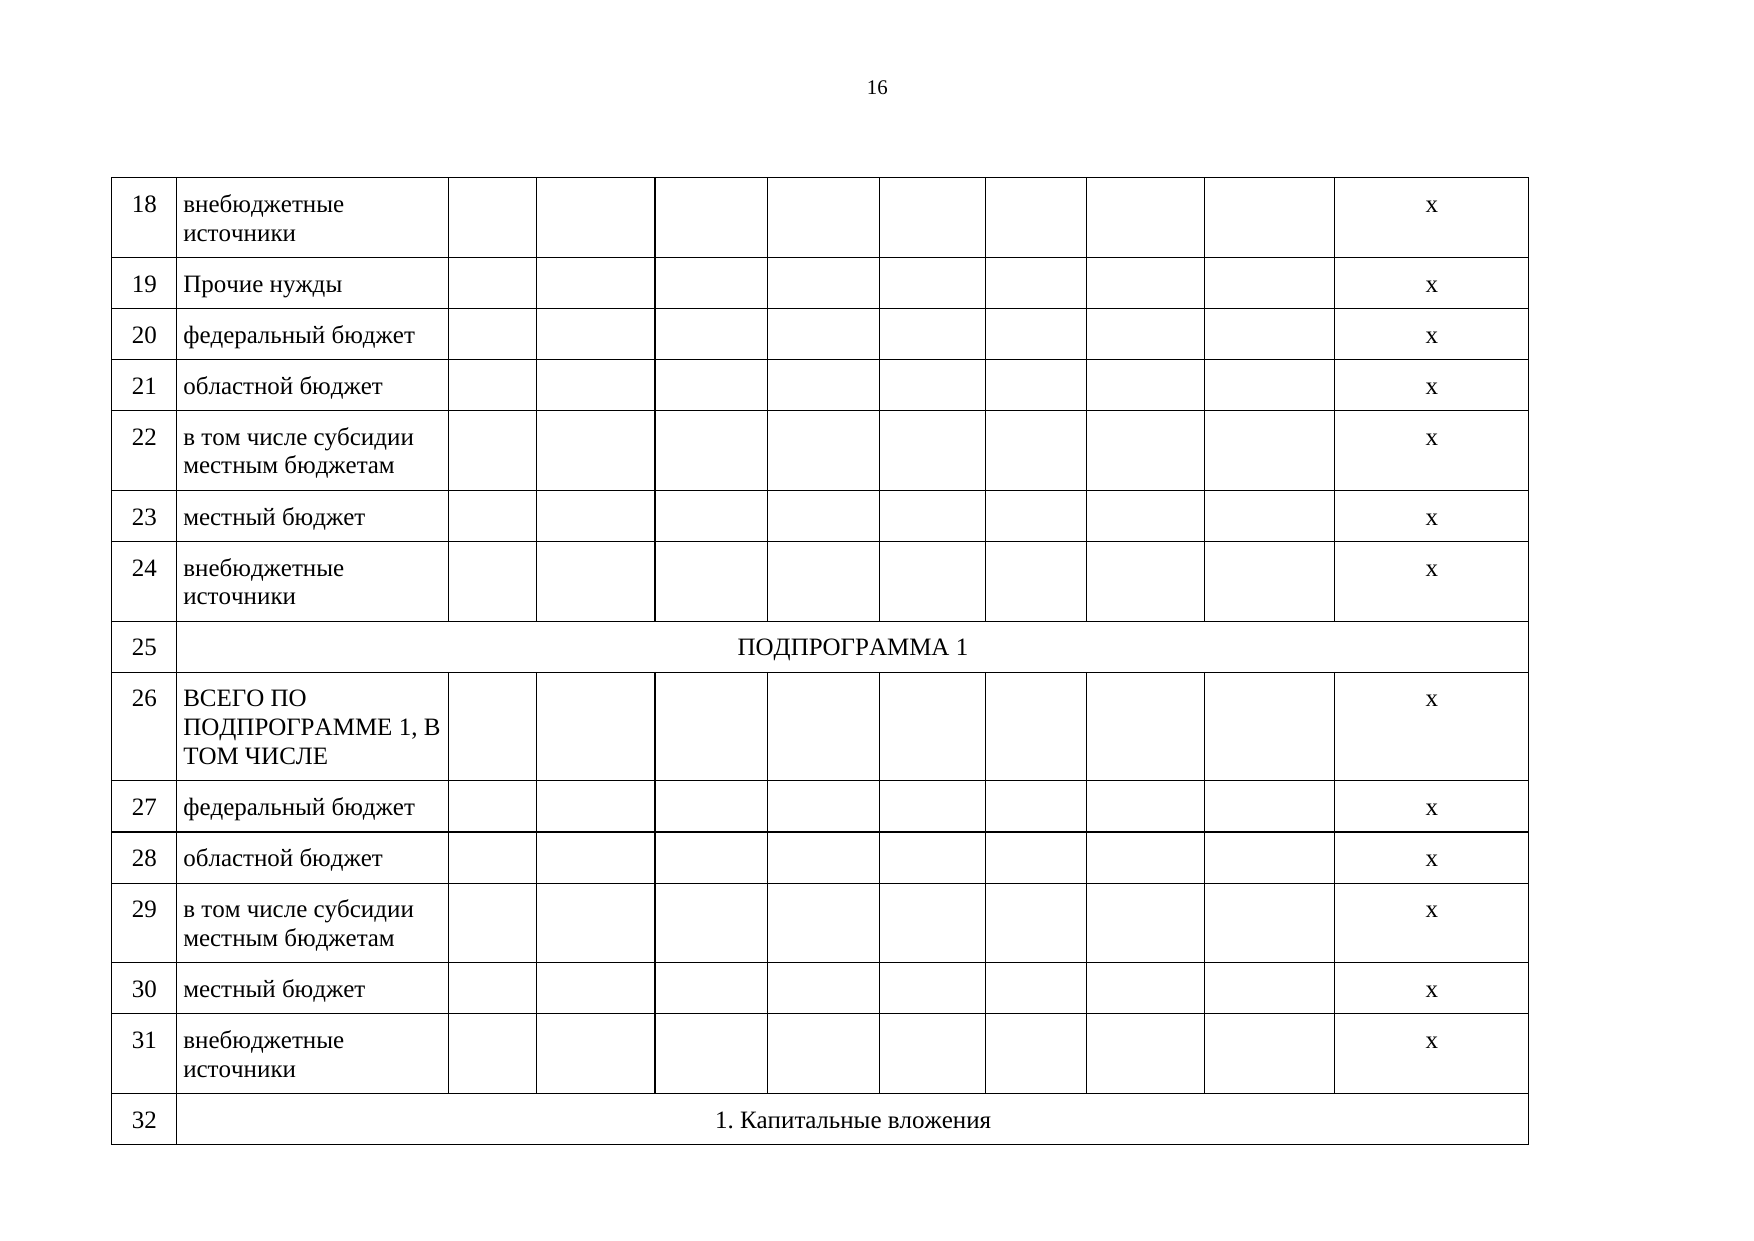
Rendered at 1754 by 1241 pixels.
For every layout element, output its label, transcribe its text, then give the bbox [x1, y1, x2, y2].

table_cell [1087, 360, 1204, 410]
table_cell [986, 491, 1086, 541]
table_cell внебюджетные источники [177, 542, 448, 621]
table_cell [537, 781, 654, 831]
table_cell [537, 309, 654, 359]
table_cell [1205, 1014, 1334, 1093]
table_cell [1205, 360, 1334, 410]
table_cell [1087, 963, 1204, 1013]
table_cell [537, 884, 654, 962]
table_cell 19 [112, 258, 176, 308]
table_cell 22 [112, 411, 176, 490]
table_cell [449, 309, 536, 359]
table_cell [986, 178, 1086, 257]
table_cell 20 [112, 309, 176, 359]
table_cell x [1335, 884, 1528, 962]
table_cell [1087, 258, 1204, 308]
table_cell [449, 542, 536, 621]
table_cell 30 [112, 963, 176, 1013]
table_cell [449, 884, 536, 962]
table_cell [656, 178, 767, 257]
table_cell [768, 178, 879, 257]
table_cell [880, 884, 985, 962]
table_cell [449, 963, 536, 1013]
table_cell [986, 542, 1086, 621]
table_cell [880, 309, 985, 359]
table_cell [880, 178, 985, 257]
table_cell [537, 673, 654, 780]
table_cell [449, 411, 536, 490]
table_cell [656, 309, 767, 359]
table_cell [1087, 1014, 1204, 1093]
table_cell [1087, 781, 1204, 831]
table_cell [1205, 673, 1334, 780]
table_cell местный бюджет [177, 491, 448, 541]
table_cell [880, 411, 985, 490]
table_cell [656, 411, 767, 490]
table_cell [656, 673, 767, 780]
table_cell x [1335, 178, 1528, 257]
table_cell [880, 781, 985, 831]
table_cell [449, 178, 536, 257]
table_cell 1. Капитальные вложения [177, 1094, 1528, 1144]
table_cell [537, 178, 654, 257]
table_cell [880, 1014, 985, 1093]
table_cell [1205, 833, 1334, 882]
table_cell x [1335, 360, 1528, 410]
table_cell 21 [112, 360, 176, 410]
table_cell [768, 258, 879, 308]
table_cell [986, 884, 1086, 962]
table_cell [656, 542, 767, 621]
table_cell [1205, 411, 1334, 490]
table_cell [656, 360, 767, 410]
table_cell x [1335, 258, 1528, 308]
table_cell [537, 360, 654, 410]
table_cell 28 [112, 833, 176, 882]
table_cell федеральный бюджет [177, 309, 448, 359]
table_cell областной бюджет [177, 360, 448, 410]
table_cell [449, 673, 536, 780]
table_cell x [1335, 963, 1528, 1013]
table_cell 25 [112, 622, 176, 672]
table_cell [1205, 178, 1334, 257]
table_cell внебюджетные источники [177, 1014, 448, 1093]
table_cell [986, 833, 1086, 882]
table_cell 24 [112, 542, 176, 621]
table_cell [656, 781, 767, 831]
table_cell [880, 963, 985, 1013]
table_cell [537, 833, 654, 882]
table_cell [656, 258, 767, 308]
table_cell [880, 542, 985, 621]
table_cell [986, 781, 1086, 831]
table_cell 26 [112, 673, 176, 780]
table_cell [1087, 542, 1204, 621]
table_cell 29 [112, 884, 176, 962]
table_cell [656, 833, 767, 882]
table_cell x [1335, 781, 1528, 831]
table_cell федеральный бюджет [177, 781, 448, 831]
table_cell [1087, 673, 1204, 780]
table_cell [768, 411, 879, 490]
table_cell в том числе субсидии местным бюджетам [177, 884, 448, 962]
table_cell [880, 360, 985, 410]
table_cell [986, 1014, 1086, 1093]
table_cell [1087, 491, 1204, 541]
table_cell [768, 884, 879, 962]
table_cell [537, 258, 654, 308]
table_cell 27 [112, 781, 176, 831]
table_cell [656, 1014, 767, 1093]
table_cell [1205, 781, 1334, 831]
table_cell [1205, 491, 1334, 541]
table_cell [768, 673, 879, 780]
table_cell [1205, 963, 1334, 1013]
table_cell ВСЕГО ПО ПОДПРОГРАММЕ 1, В ТОМ ЧИСЛЕ [177, 673, 448, 780]
table_cell [768, 491, 879, 541]
table_cell [986, 258, 1086, 308]
table_cell 23 [112, 491, 176, 541]
table_cell [986, 360, 1086, 410]
table_cell в том числе субсидии местным бюджетам [177, 411, 448, 490]
table_cell [449, 491, 536, 541]
table_cell Прочие нужды [177, 258, 448, 308]
table_cell [449, 258, 536, 308]
table_cell [768, 1014, 879, 1093]
table_cell [449, 1014, 536, 1093]
table_cell [768, 542, 879, 621]
table_cell [1205, 258, 1334, 308]
table_cell x [1335, 411, 1528, 490]
table_cell [656, 884, 767, 962]
table_cell x [1335, 542, 1528, 621]
table_cell [768, 963, 879, 1013]
table_cell областной бюджет [177, 833, 448, 882]
table_cell [449, 781, 536, 831]
table_cell [986, 963, 1086, 1013]
table_cell [768, 309, 879, 359]
table_cell 18 [112, 178, 176, 257]
table_cell [656, 491, 767, 541]
table_cell [1205, 309, 1334, 359]
table_cell [537, 411, 654, 490]
table_cell [880, 258, 985, 308]
table_cell [1205, 884, 1334, 962]
table_cell [768, 833, 879, 882]
table_cell x [1335, 491, 1528, 541]
table_cell [656, 963, 767, 1013]
table_cell x [1335, 833, 1528, 882]
table_cell [1087, 178, 1204, 257]
table_cell [449, 360, 536, 410]
table_cell [449, 833, 536, 882]
table_cell [986, 673, 1086, 780]
table_cell местный бюджет [177, 963, 448, 1013]
table_cell [1087, 833, 1204, 882]
table_cell x [1335, 309, 1528, 359]
table_cell [880, 833, 985, 882]
table_cell внебюджетные источники [177, 178, 448, 257]
table_cell [1205, 542, 1334, 621]
table_cell [537, 542, 654, 621]
table_cell [537, 491, 654, 541]
table_cell [986, 309, 1086, 359]
table_cell [768, 781, 879, 831]
table_cell [537, 1014, 654, 1093]
table_cell 31 [112, 1014, 176, 1093]
table_cell [1087, 411, 1204, 490]
table_cell [880, 491, 985, 541]
table_cell [1087, 309, 1204, 359]
table_cell [986, 411, 1086, 490]
table_cell [537, 963, 654, 1013]
table_cell x [1335, 1014, 1528, 1093]
table_cell [768, 360, 879, 410]
table_cell ПОДПРОГРАММА 1 [177, 622, 1528, 672]
table_cell 32 [112, 1094, 176, 1144]
table_cell [880, 673, 985, 780]
table_cell x [1335, 673, 1528, 780]
table_cell [1087, 884, 1204, 962]
